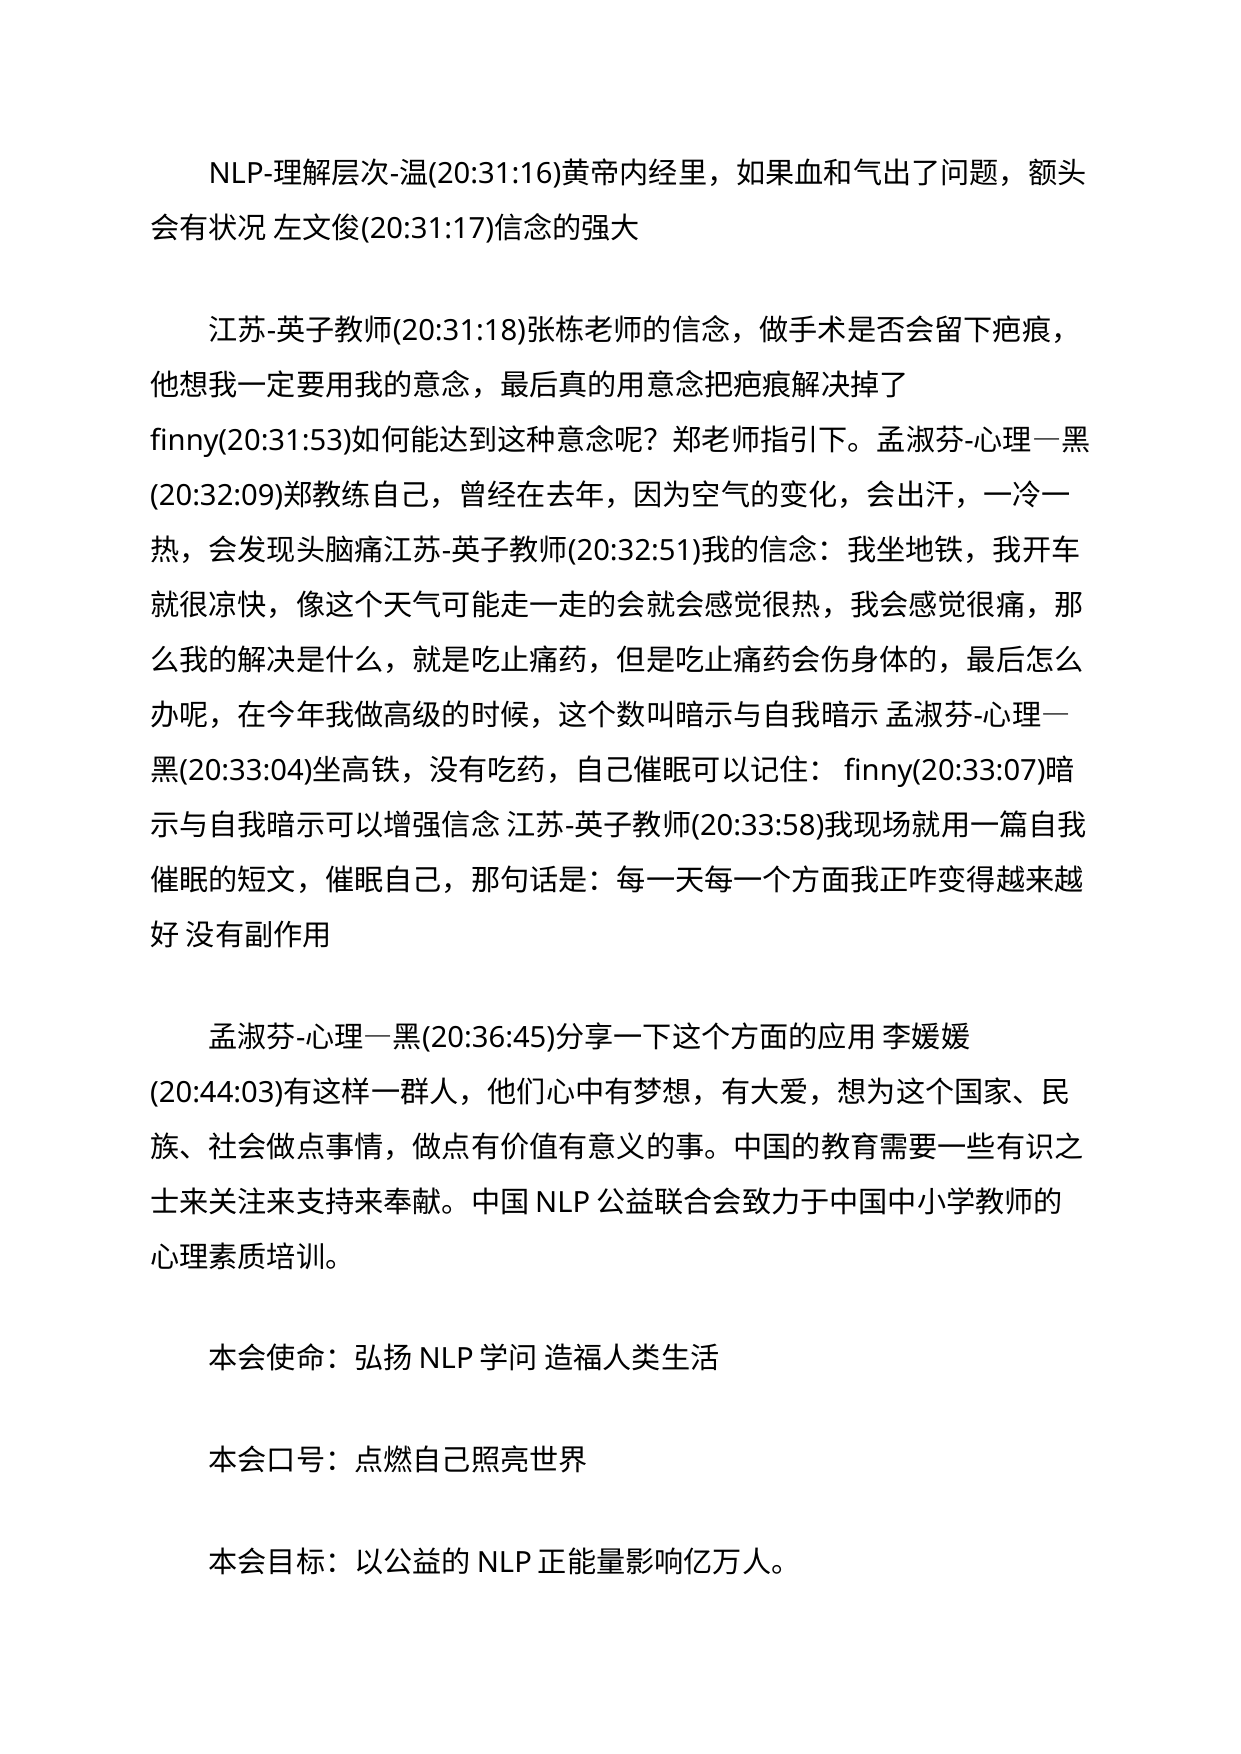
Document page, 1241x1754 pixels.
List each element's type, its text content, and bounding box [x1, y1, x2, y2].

text 本会口号：点燃自己照亮世界 [150, 1437, 1090, 1479]
text 本会目标：以公益的NLP正能量影响亿万人。 [150, 1539, 1090, 1581]
text 江苏-英子教师(20:31:18)张栋老师的信念，做手术是否会留下疤痕，他想我一定要用我的意念，最后真的用意念把疤痕解决掉了 finny(20:31:53)如何能达到这种意念呢？郑老师指引下。孟淑芬-心理—黑(20:32:09)郑教练自己，曾经在去年，因为空气的变化，会出汗，一冷一热，会发现头脑痛江苏-英子教师(20:32:51)我的信念：我坐地铁，我开车就很凉快，像这个天气可能走一走的会就会感觉很热，我会感觉很痛，那么我的解决是什么，就是吃止痛药，但是吃止痛药会伤身体的，最后怎么办呢，在今年我做高级的时候，这个数叫暗示与自我暗示 孟淑芬-心理—黑(20:33:04)坐高铁，没有吃药，自己催眠可以记住： finny(20:33:07)暗示与自我暗示可以增强信念 江苏-英子教师(20:33:58)我现场就用一篇自我催眠的短文，催眠自己，那句话是：每一天每一个方面我正咋变得越来越好 没有副作用 [150, 307, 1090, 954]
text 本会使命：弘扬NLP学问 造福人类生活 [150, 1335, 1090, 1377]
text NLP-理解层次-温(20:31:16)黄帝内经里，如果血和气出了问题，额头会有状况 左文俊(20:31:17)信念的强大 [150, 150, 1090, 247]
text 孟淑芬-心理—黑(20:36:45)分享一下这个方面的应用 李媛媛(20:44:03)有这样一群人，他们心中有梦想，有大爱，想为这个国家、民族、社会做点事情，做点有价值有意义的事。中国的教育需要一些有识之士来关注来支持来奉献。中国NLP公益联合会致力于中国中小学教师的心理素质培训。 [150, 1013, 1090, 1276]
